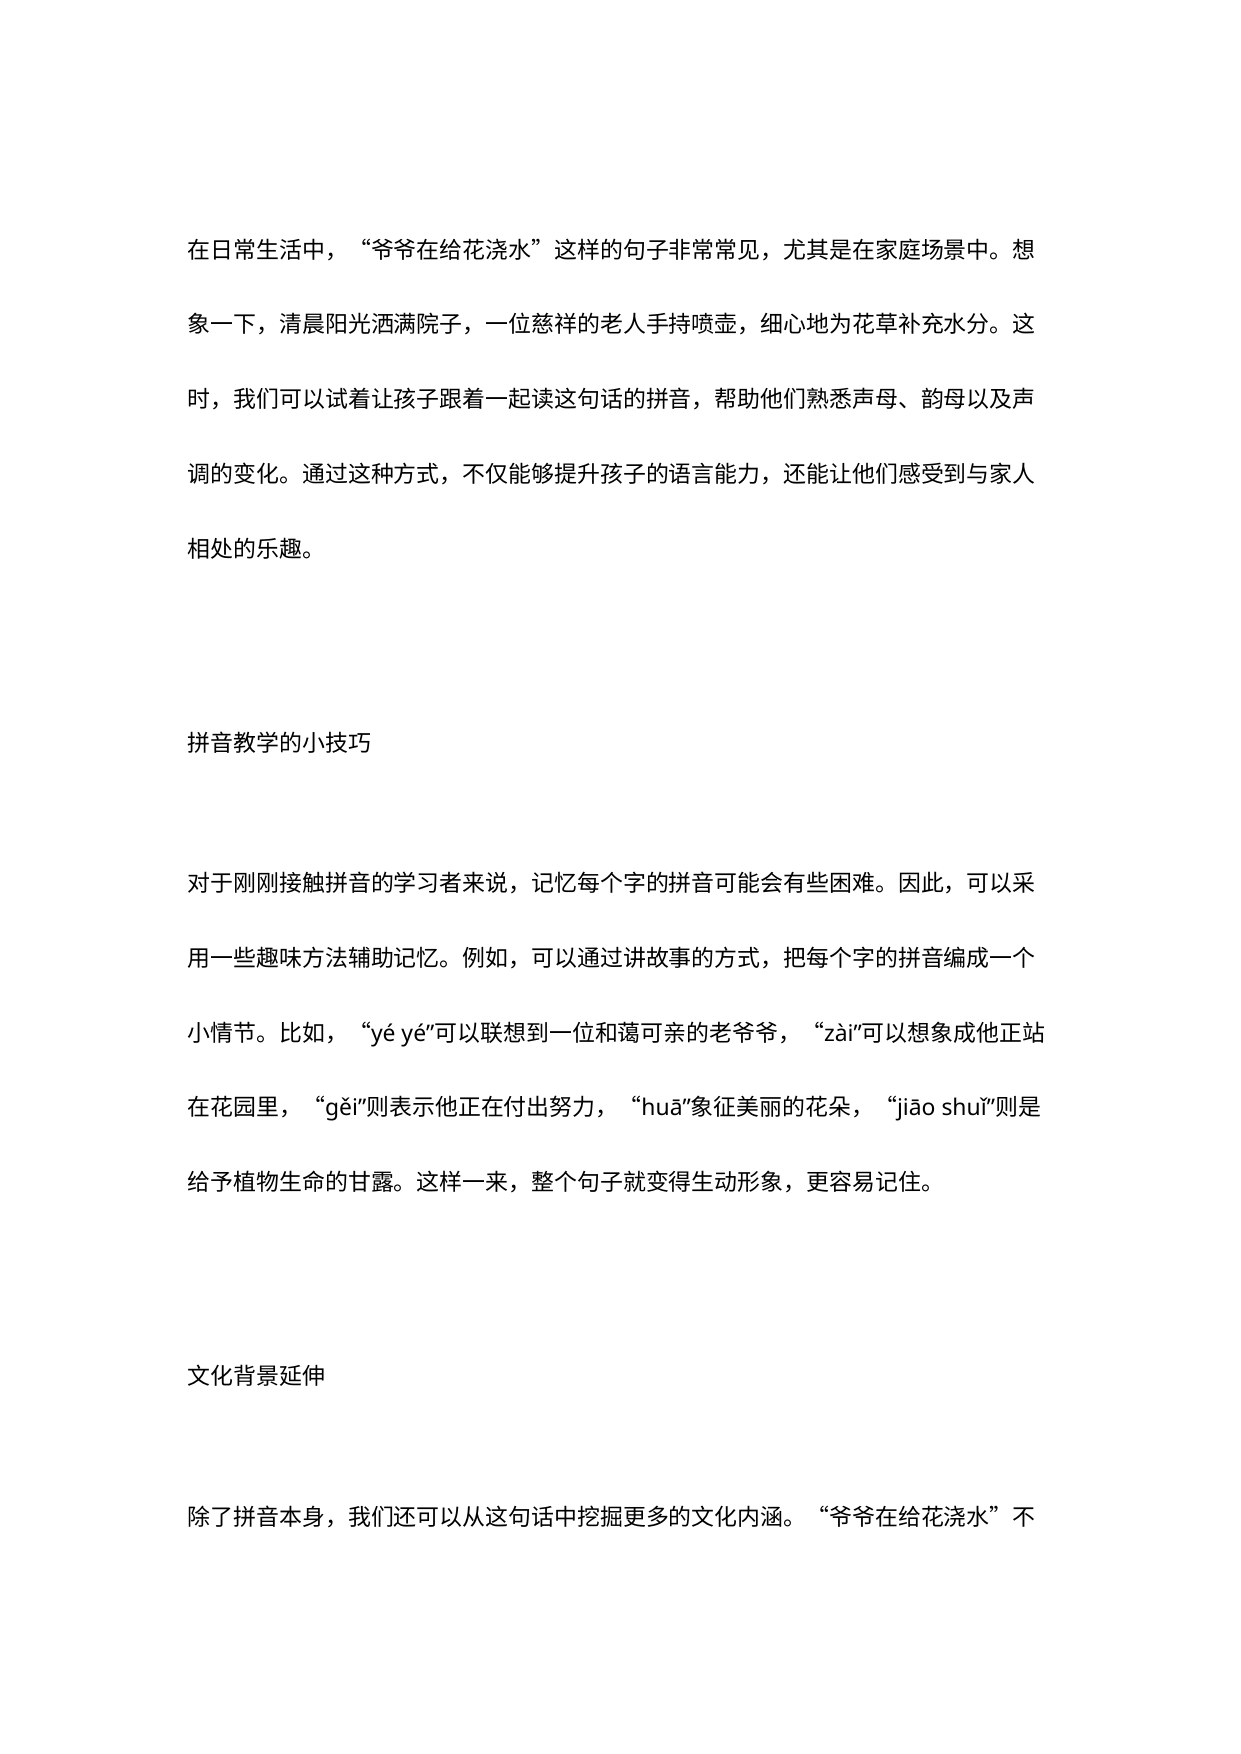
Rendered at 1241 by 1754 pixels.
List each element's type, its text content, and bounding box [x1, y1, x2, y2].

text 拼音教学的小技巧 [187, 709, 1053, 774]
text 文化背景延伸 [187, 1342, 1053, 1407]
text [187, 1483, 1053, 1548]
text 对于刚刚接触拼音的学习者来说，记忆每个字的拼音可能会有些困难。因此，可以采用一些趣味方法辅助记忆。例如，可以通过讲故事的方式，把每个字的拼音编成一个小情节。比如，“yé yé”可以联想到一位和蔼可亲的老爷爷，“zài”可以想象成他正站在花园里，“gěi”则表示他正在付出努力，“huā”象征美丽的花朵，“jiāo shuǐ”则是给予植物生命的甘露。这样一来，整个句子就变得生动形象，更容易记住。 [187, 849, 1053, 1213]
text 在日常生活中，“爷爷在给花浇水”这样的句子非常常见，尤其是在家庭场景中。想象一下，清晨阳光洒满院子，一位慈祥的老人手持喷壶，细心地为花草补充水分。这时，我们可以试着让孩子跟着一起读这句话的拼音，帮助他们熟悉声母、韵母以及声调的变化。通过这种方式，不仅能够提升孩子的语言能力，还能让他们感受到与家人相处的乐趣。 [187, 216, 1053, 579]
